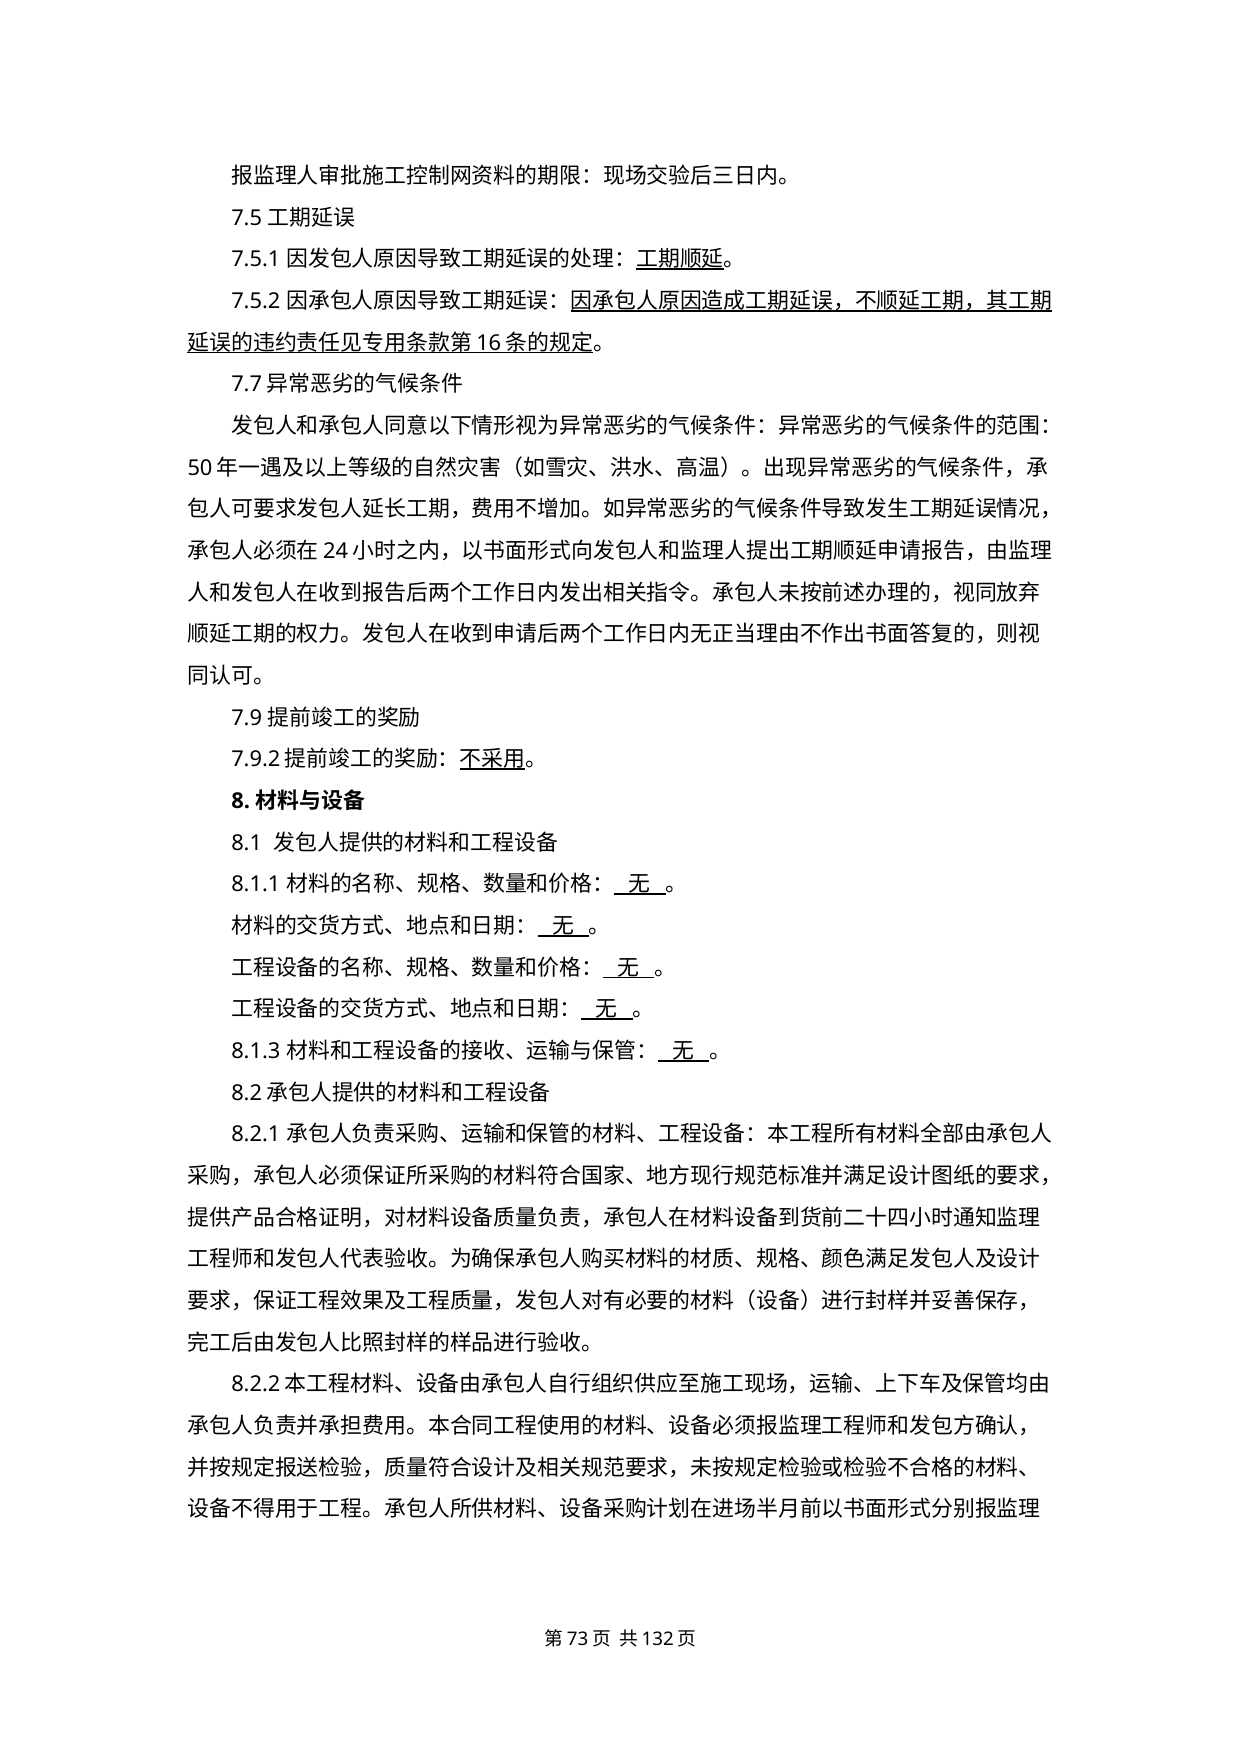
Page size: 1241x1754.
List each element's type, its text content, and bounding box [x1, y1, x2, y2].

text 8.1.1 材料的名称、规格、数量和价格： 无 。 [187, 858, 1053, 900]
text 7.7异常恶劣的气候条件 [187, 358, 1053, 400]
text 发包人和承包人同意以下情形视为异常恶劣的气候条件：异常恶劣的气候条件的范围：50年一遇及以上等级的自然灾害（如雪灾、洪水、高温）。出现异常恶劣的气候条件，承包人可要求发包人延长工期，费用不增加。如异常恶劣的气候条件导致发生工期延误情况，承包人必须在24小时之内，以书面形式向发包人和监理人提出工期顺延申请报告，由监理人和发包人在收到报告后两个工作日内发出相关指令。承包人未按前述办理的，视同放弃顺延工期的权力。发包人在收到申请后两个工作日内无正当理由不作出书面答复的，则视同认可。 [187, 400, 1053, 692]
text 工程设备的交货方式、地点和日期： 无 。 [187, 983, 1053, 1025]
text 8.2承包人提供的材料和工程设备 [187, 1067, 1053, 1108]
text 7.5.2 因承包人原因导致工期延误：因承包人原因造成工期延误，不顺延工期，其工期延误的违约责任见专用条款第16条的规定。 [187, 275, 1053, 358]
text 7.9 提前竣工的奖励 [187, 692, 1053, 733]
text 7.5 工期延误 [187, 192, 1053, 233]
text 7.5.1 因发包人原因导致工期延误的处理：工期顺延。 [187, 233, 1053, 275]
text 工程设备的名称、规格、数量和价格： 无 。 [187, 942, 1053, 983]
text 7.9.2提前竣工的奖励：不采用。 [187, 733, 1053, 775]
text 报监理人审批施工控制网资料的期限：现场交验后三日内。 [187, 150, 1053, 192]
text 8.1 发包人提供的材料和工程设备 [187, 817, 1053, 858]
text 材料的交货方式、地点和日期： 无 。 [187, 900, 1053, 942]
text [187, 1358, 1053, 1525]
text 8. 材料与设备 [187, 775, 1053, 817]
text 8.2.1 承包人负责采购、运输和保管的材料、工程设备：本工程所有材料全部由承包人采购，承包人必须保证所采购的材料符合国家、地方现行规范标准并满足设计图纸的要求，提供产品合格证明，对材料设备质量负责，承包人在材料设备到货前二十四小时通知监理工程师和发包人代表验收。为确保承包人购买材料的材质、规格、颜色满足发包人及设计要求，保证工程效果及工程质量，发包人对有必要的材料（设备）进行封样并妥善保存，完工后由发包人比照封样的样品进行验收。 [187, 1108, 1053, 1358]
text 8.1.3 材料和工程设备的接收、运输与保管： 无 。 [187, 1025, 1053, 1067]
